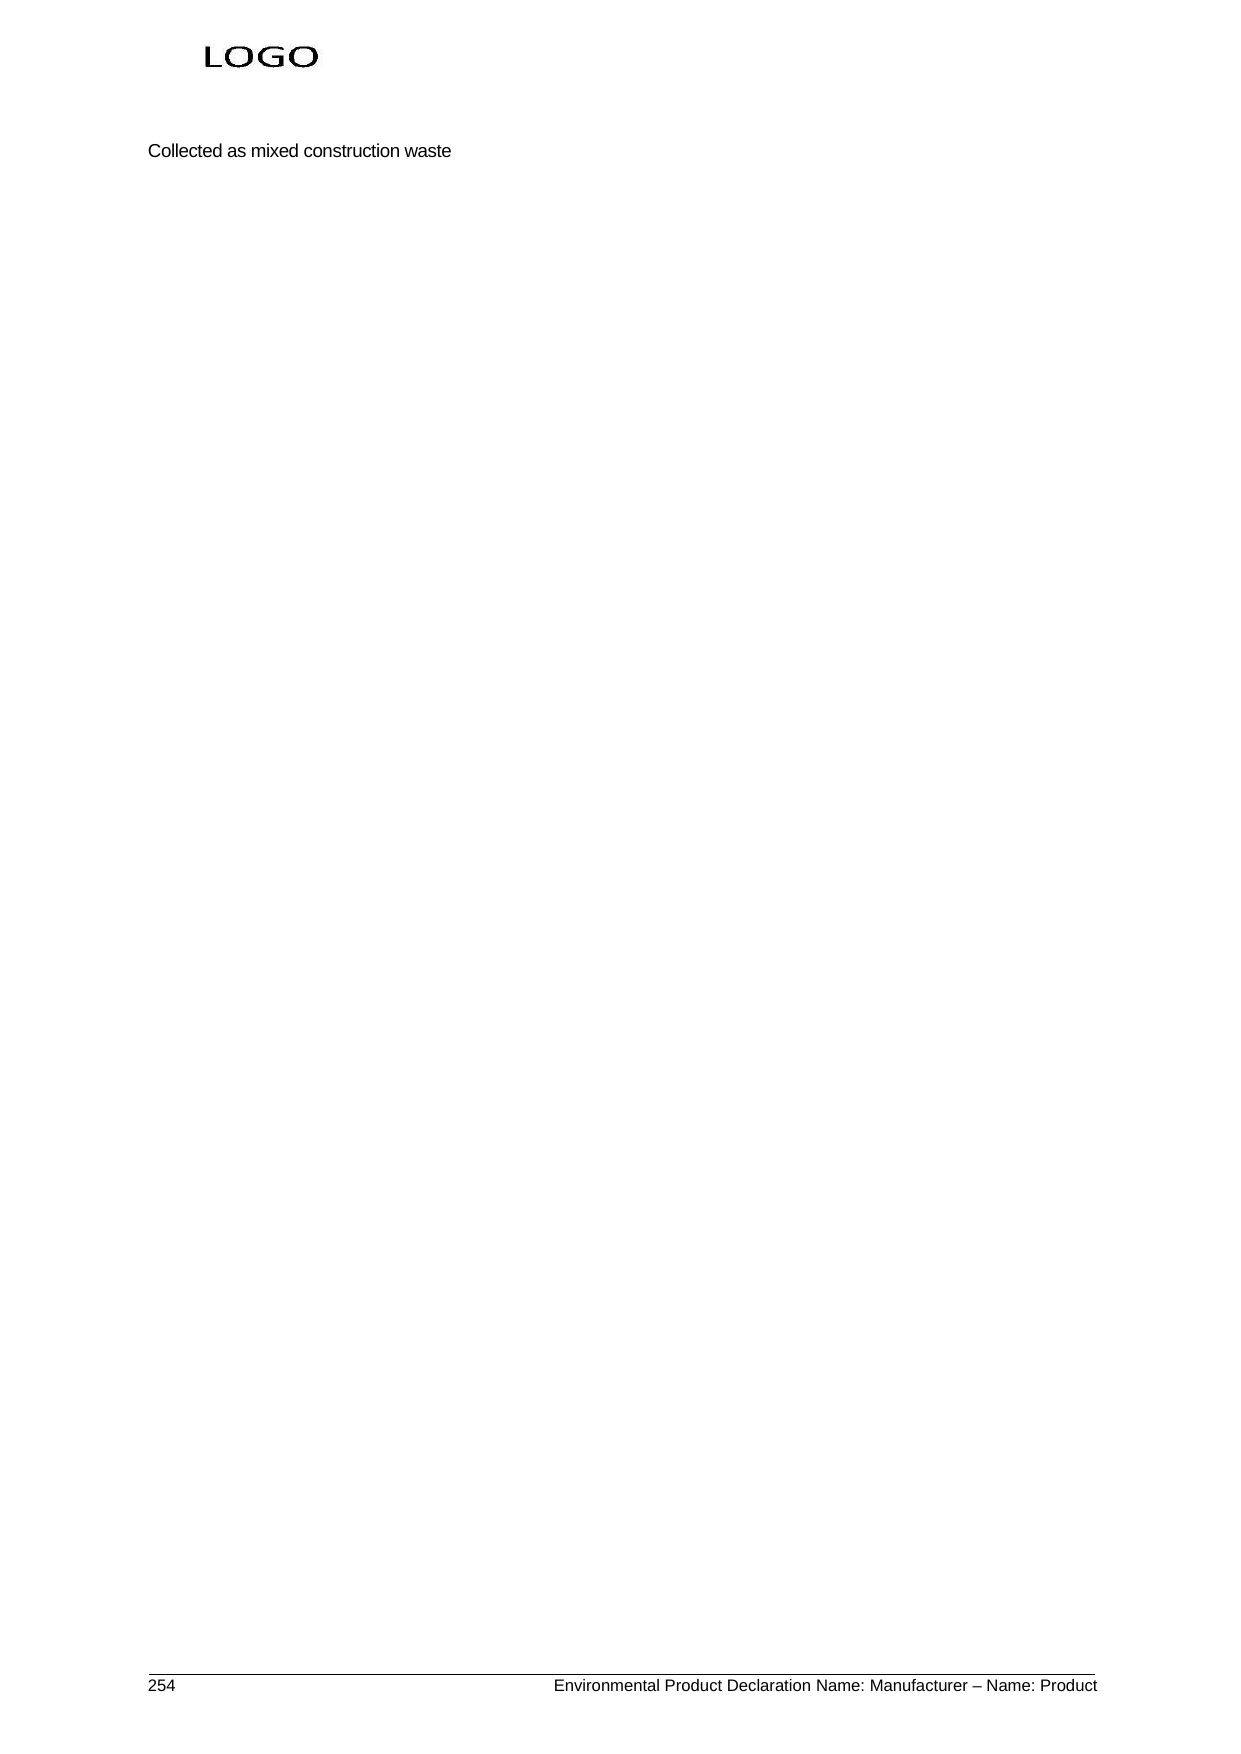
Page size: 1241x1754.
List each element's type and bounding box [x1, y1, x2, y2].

picture [148, 13, 623, 102]
